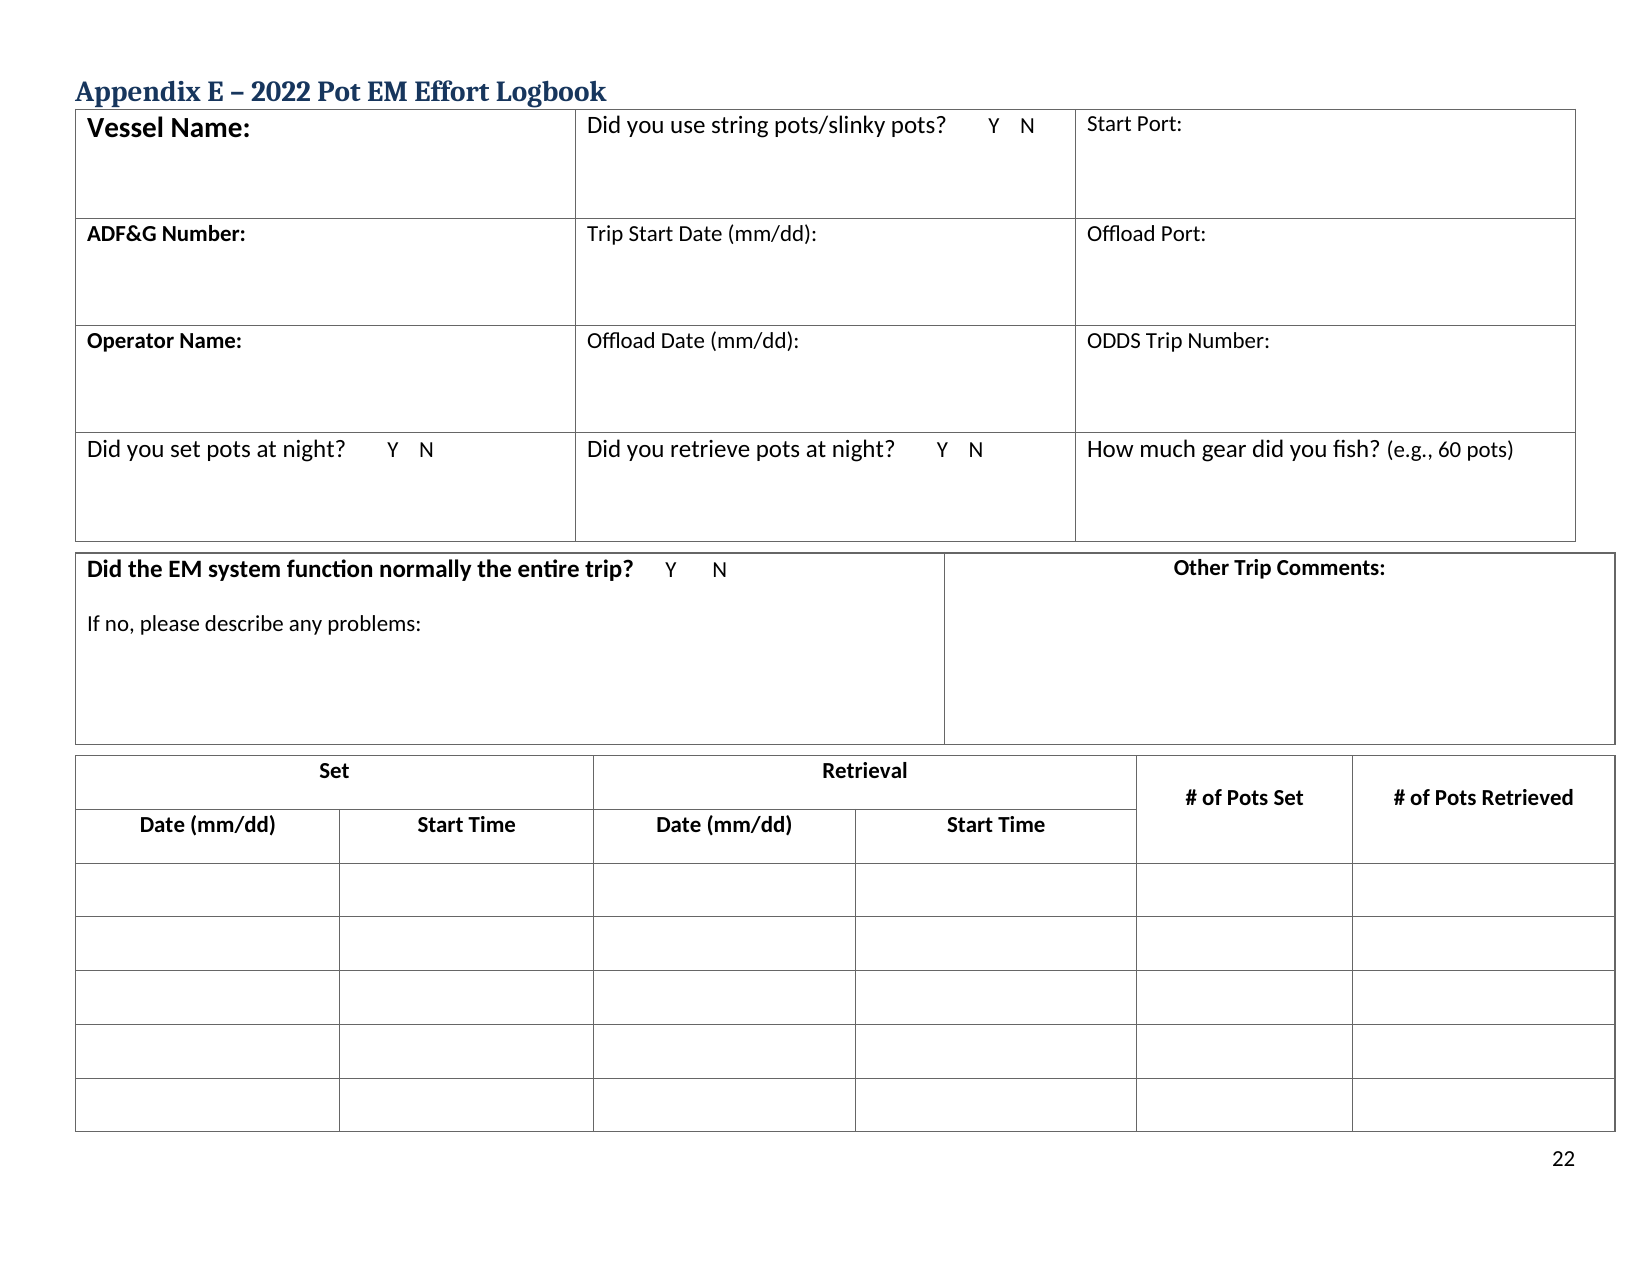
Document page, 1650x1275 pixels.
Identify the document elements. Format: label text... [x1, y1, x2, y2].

table_header Retrieval [594, 756, 1136, 809]
table_cell [856, 971, 1136, 1024]
table_cell [856, 1079, 1136, 1131]
table_cell [76, 1079, 339, 1131]
table_cell [76, 864, 339, 916]
table_cell [1353, 1025, 1614, 1077]
table_cell [340, 917, 593, 970]
table_cell [76, 1025, 339, 1077]
subtitle Appendix E – 2022 Pot EM Effort Logbook [75, 75, 1575, 108]
table_cell [1137, 917, 1352, 970]
table_header Start Port: [1076, 110, 1575, 218]
table_cell [1353, 864, 1614, 916]
table_cell Operator Name: [76, 326, 575, 432]
table_cell Did you set pots at night? Y N [76, 433, 575, 541]
table_cell Start Time [856, 810, 1136, 862]
table_cell [340, 1025, 593, 1077]
table_header # of Pots Set [1137, 756, 1352, 862]
table_cell [1353, 917, 1614, 970]
table_cell [76, 917, 339, 970]
table_cell Did you retrieve pots at night? Y N [576, 433, 1075, 541]
table_header # of Pots Retrieved [1353, 756, 1614, 862]
table_cell [1137, 971, 1352, 1024]
table_header Vessel Name: [76, 110, 575, 218]
table_cell Date (mm/dd) [594, 810, 855, 862]
table_cell Date (mm/dd) [76, 810, 339, 862]
table_cell Start Time [340, 810, 593, 862]
table_cell Offload Port: [1076, 219, 1575, 325]
table_cell [594, 917, 855, 970]
table_cell ODDS Trip Number: [1076, 326, 1575, 432]
table_cell [594, 1079, 855, 1131]
table_cell [1137, 864, 1352, 916]
table_cell [1353, 1079, 1614, 1131]
table_cell [76, 971, 339, 1024]
table_cell [594, 1025, 855, 1077]
table_header Did you use string pots/slinky pots? Y N [576, 110, 1075, 218]
table_cell [340, 971, 593, 1024]
table_header Set [76, 756, 593, 809]
table_cell [1353, 971, 1614, 1024]
table_cell Trip Start Date (mm/dd): [576, 219, 1075, 325]
table_cell [856, 1025, 1136, 1077]
table_header Did the EM system function normally the entire trip? Y N If no, please describe any problems: [76, 554, 944, 744]
table_cell [1137, 1079, 1352, 1131]
table_cell [594, 864, 855, 916]
table_cell [594, 971, 855, 1024]
table_cell [340, 864, 593, 916]
table_cell [340, 1079, 593, 1131]
table_header Other Trip Comments: [945, 554, 1614, 744]
table_cell How much gear did you fish? (e.g., 60 pots) [1076, 433, 1575, 541]
table_cell [856, 864, 1136, 916]
table_cell Offload Date (mm/dd): [576, 326, 1075, 432]
table_cell ADF&G Number: [76, 219, 575, 325]
table_cell [856, 917, 1136, 970]
table_cell [1137, 1025, 1352, 1077]
